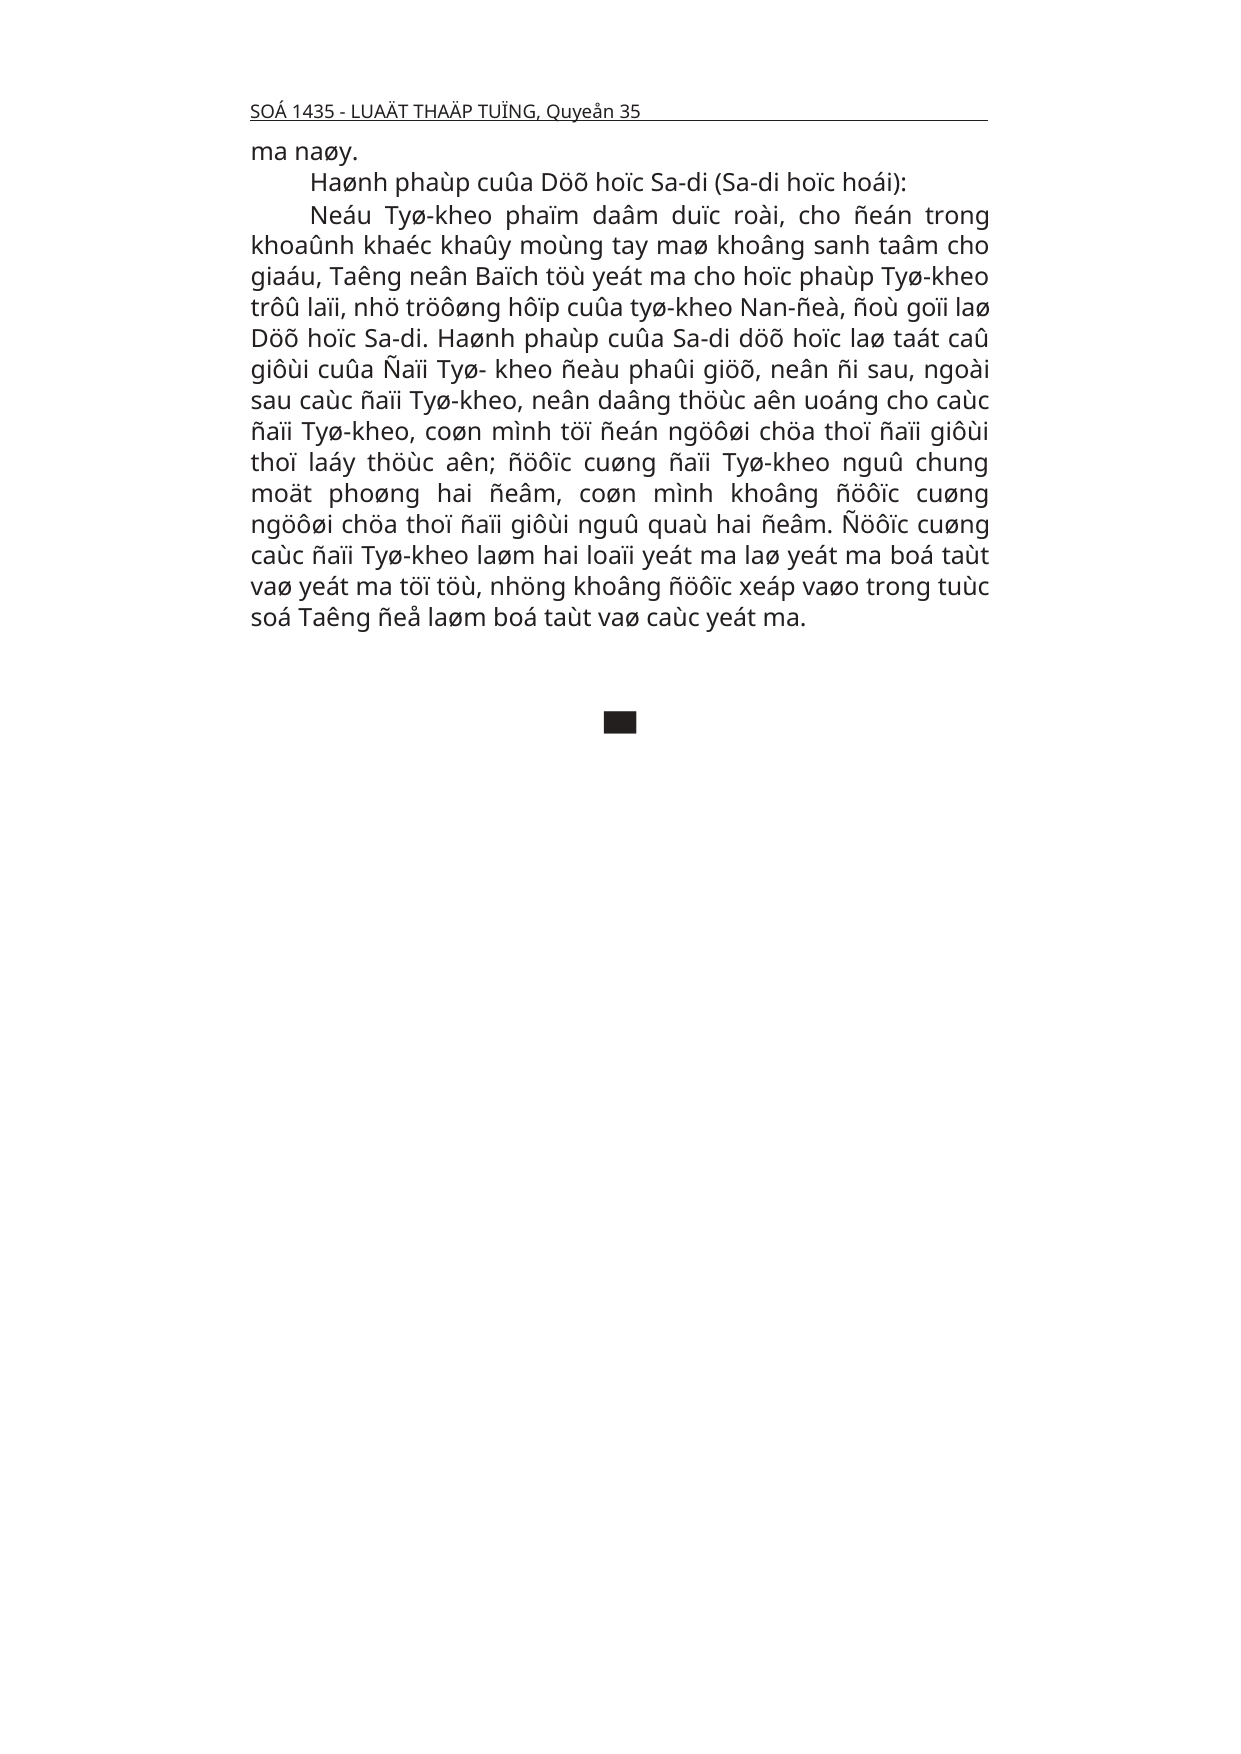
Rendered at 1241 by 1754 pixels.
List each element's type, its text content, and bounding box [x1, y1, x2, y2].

text ■ [175, 699, 1065, 739]
text Haønh phaùp cuûa Döõ hoïc Sa-di (Sa-di hoïc hoái): [309, 167, 1065, 198]
text SOÁ 1435 - LUAÄT THAÄP TUÏNG, Quyeån 35 [175, 98, 1063, 124]
text Neáu Tyø-kheo phaïm daâm duïc roài, cho ñeán trong khoaûnh khaéc khaûy moùng tay maø khoâng sanh taâm cho giaáu, Taêng neân Baïch töù yeát ma cho hoïc phaùp Tyø-kheo trôû laïi, nhö tröôøng hôïp cuûa tyø-kheo Nan-ñeà, ñoù goïi laø Döõ hoïc Sa-di. Haønh phaùp cuûa Sa-di döõ hoïc laø taát caû giôùi cuûa Ñaïi Tyø- kheo ñeàu phaûi giöõ, neân ñi sau, ngoài sau caùc ñaïi Tyø-kheo, neân daâng thöùc aên uoáng cho caùc ñaïi Tyø-kheo, coøn mình töï ñeán ngöôøi chöa thoï ñaïi giôùi thoï laáy thöùc aên; ñöôïc cuøng ñaïi Tyø-kheo nguû chung moät phoøng hai ñeâm, coøn mình khoâng ñöôïc cuøng ngöôøi chöa thoï ñaïi giôùi nguû quaù hai ñeâm. Ñöôïc cuøng caùc ñaïi Tyø-kheo laøm hai loaïi yeát ma laø yeát ma boá taùt vaø yeát ma töï töù, nhöng khoâng ñöôïc xeáp vaøo trong tuùc soá Taêng ñeå laøm boá taùt vaø caùc yeát ma. [250, 199, 990, 634]
text ma naøy. [250, 136, 1065, 167]
